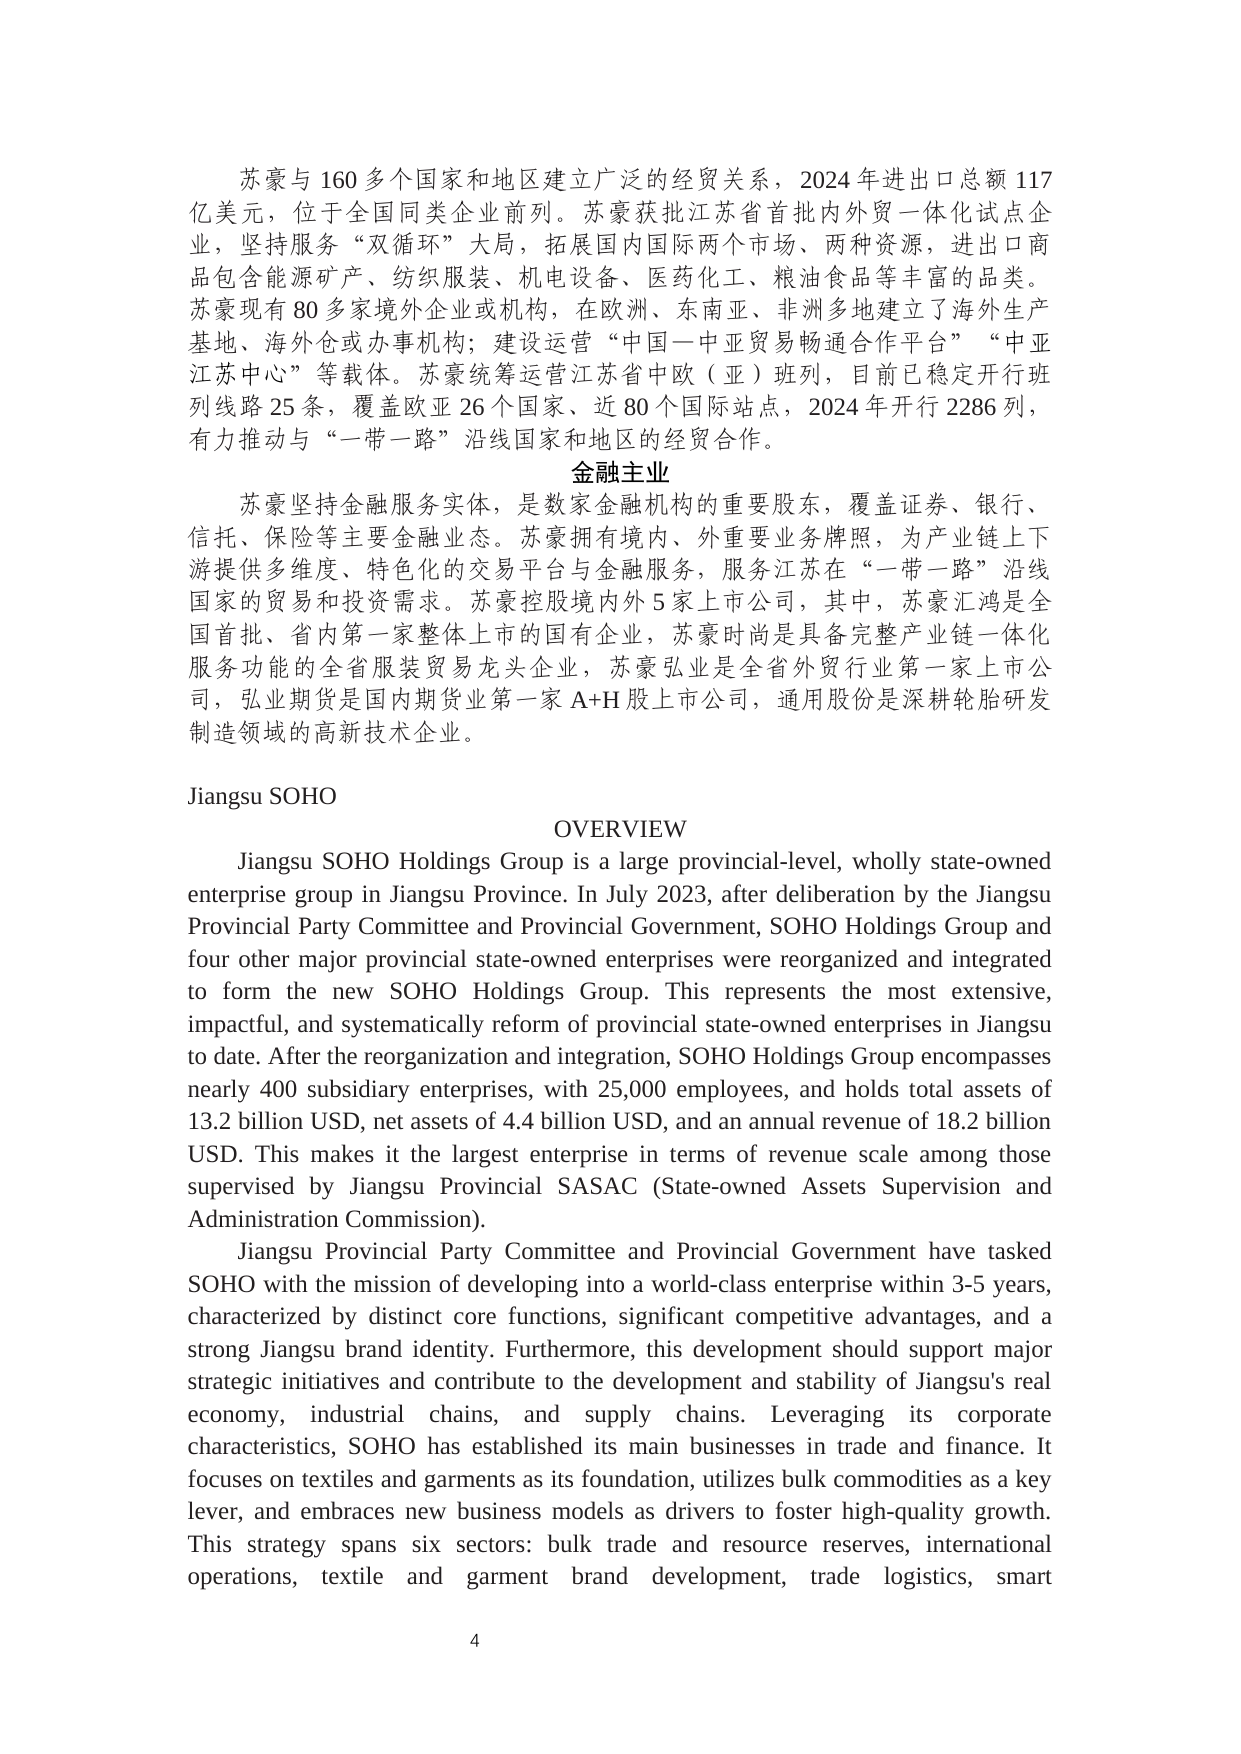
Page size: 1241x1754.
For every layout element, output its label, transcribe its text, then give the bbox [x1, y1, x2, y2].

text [187, 1234, 1053, 1592]
text OVERVIEW [187, 812, 1053, 844]
text Jiangsu SOHO [187, 779, 1053, 812]
text Jiangsu SOHO Holdings Group is a large provincial-level, wholly state-owned enterprise group in Jiangsu Province. In July 2023, after deliberation by the Jiangsu Provincial Party Committee and Provincial Government, SOHO Holdings Group and four other major provincial state-owned enterprises were reorganized and integrated to form the new SOHO Holdings Group. This represents the most extensive, impactful, and systematically reform of provincial state-owned enterprises in Jiangsu to date. After the reorganization and integration, SOHO Holdings Group encompasses nearly 400 subsidiary enterprises, with 25,000 employees, and holds total assets of 13.2 billion USD, net assets of 4.4 billion USD, and an annual revenue of 18.2 billion USD. This makes it the largest enterprise in terms of revenue scale among those supervised by Jiangsu Provincial SASAC (State-owned Assets Supervision and Administration Commission). [187, 844, 1053, 1234]
text 金融主业 [187, 454, 1053, 487]
text 苏豪与160多个国家和地区建立广泛的经贸关系，2024年进出口总额117亿美元，位于全国同类企业前列。苏豪获批江苏省首批内外贸一体化试点企业，坚持服务“双循环”大局，拓展国内国际两个市场、两种资源，进出口商品包含能源矿产、纺织服装、机电设备、医药化工、粮油食品等丰富的品类。苏豪现有80多家境外企业或机构，在欧洲、东南亚、非洲多地建立了海外生产基地、海外仓或办事机构；建设运营“中国—中亚贸易畅通合作平台”“中亚江苏中心”等载体。苏豪统筹运营江苏省中欧（亚）班列，目前已稳定开行班列线路25条，覆盖欧亚26个国家、近80个国际站点，2024年开行2286列，有力推动与“一带一路”沿线国家和地区的经贸合作。 [187, 162, 1053, 454]
text 苏豪坚持金融服务实体，是数家金融机构的重要股东，覆盖证券、银行、信托、保险等主要金融业态。苏豪拥有境内、外重要业务牌照，为产业链上下游提供多维度、特色化的交易平台与金融服务，服务江苏在“一带一路”沿线国家的贸易和投资需求。苏豪控股境内外5家上市公司，其中，苏豪汇鸿是全国首批、省内第一家整体上市的国有企业，苏豪时尚是具备完整产业链一体化服务功能的全省服装贸易龙头企业，苏豪弘业是全省外贸行业第一家上市公司，弘业期货是国内期货业第一家A+H股上市公司，通用股份是深耕轮胎研发制造领域的高新技术企业。 [187, 487, 1053, 747]
